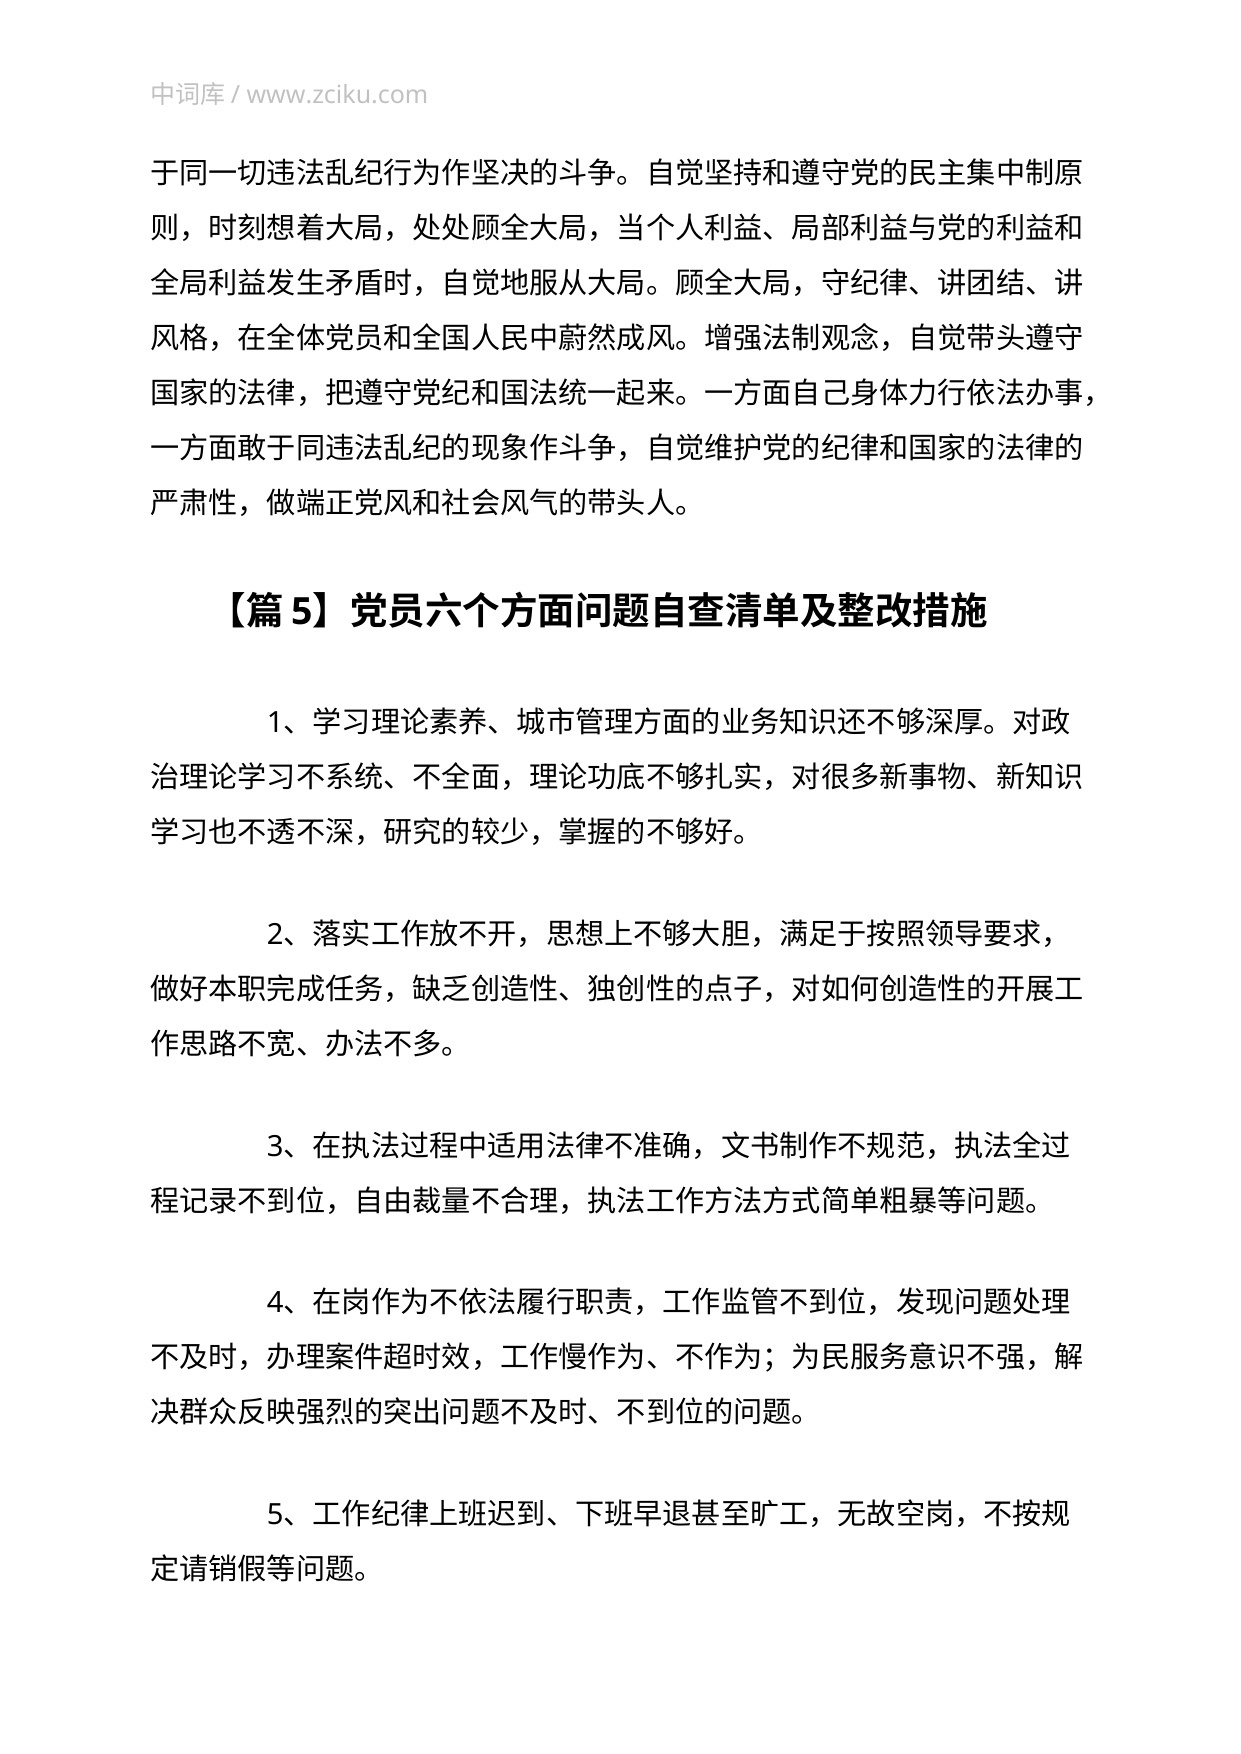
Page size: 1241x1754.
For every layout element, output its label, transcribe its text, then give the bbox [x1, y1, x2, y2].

text 5、工作纪律上班迟到、下班早退甚至旷工，无故空岗，不按规定请销假等问题。 [150, 1491, 1090, 1588]
text 2、落实工作放不开，思想上不够大胆，满足于按照领导要求，做好本职完成任务，缺乏创造性、独创性的点子，对如何创造性的开展工作思路不宽、办法不多。 [150, 910, 1090, 1063]
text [150, 150, 1090, 522]
text 3、在执法过程中适用法律不准确，文书制作不规范，执法全过程记录不到位，自由裁量不合理，执法工作方法方式简单粗暴等问题。 [150, 1122, 1090, 1219]
text 【篇5】党员六个方面问题自查清单及整改措施 [150, 581, 1090, 636]
text 4、在岗作为不依法履行职责，工作监管不到位，发现问题处理不及时，办理案件超时效，工作慢作为、不作为；为民服务意识不强，解决群众反映强烈的突出问题不及时、不到位的问题。 [150, 1279, 1090, 1431]
text 1、学习理论素养、城市管理方面的业务知识还不够深厚。对政治理论学习不系统、不全面，理论功底不够扎实，对很多新事物、新知识学习也不透不深，研究的较少，掌握的不够好。 [150, 699, 1090, 851]
